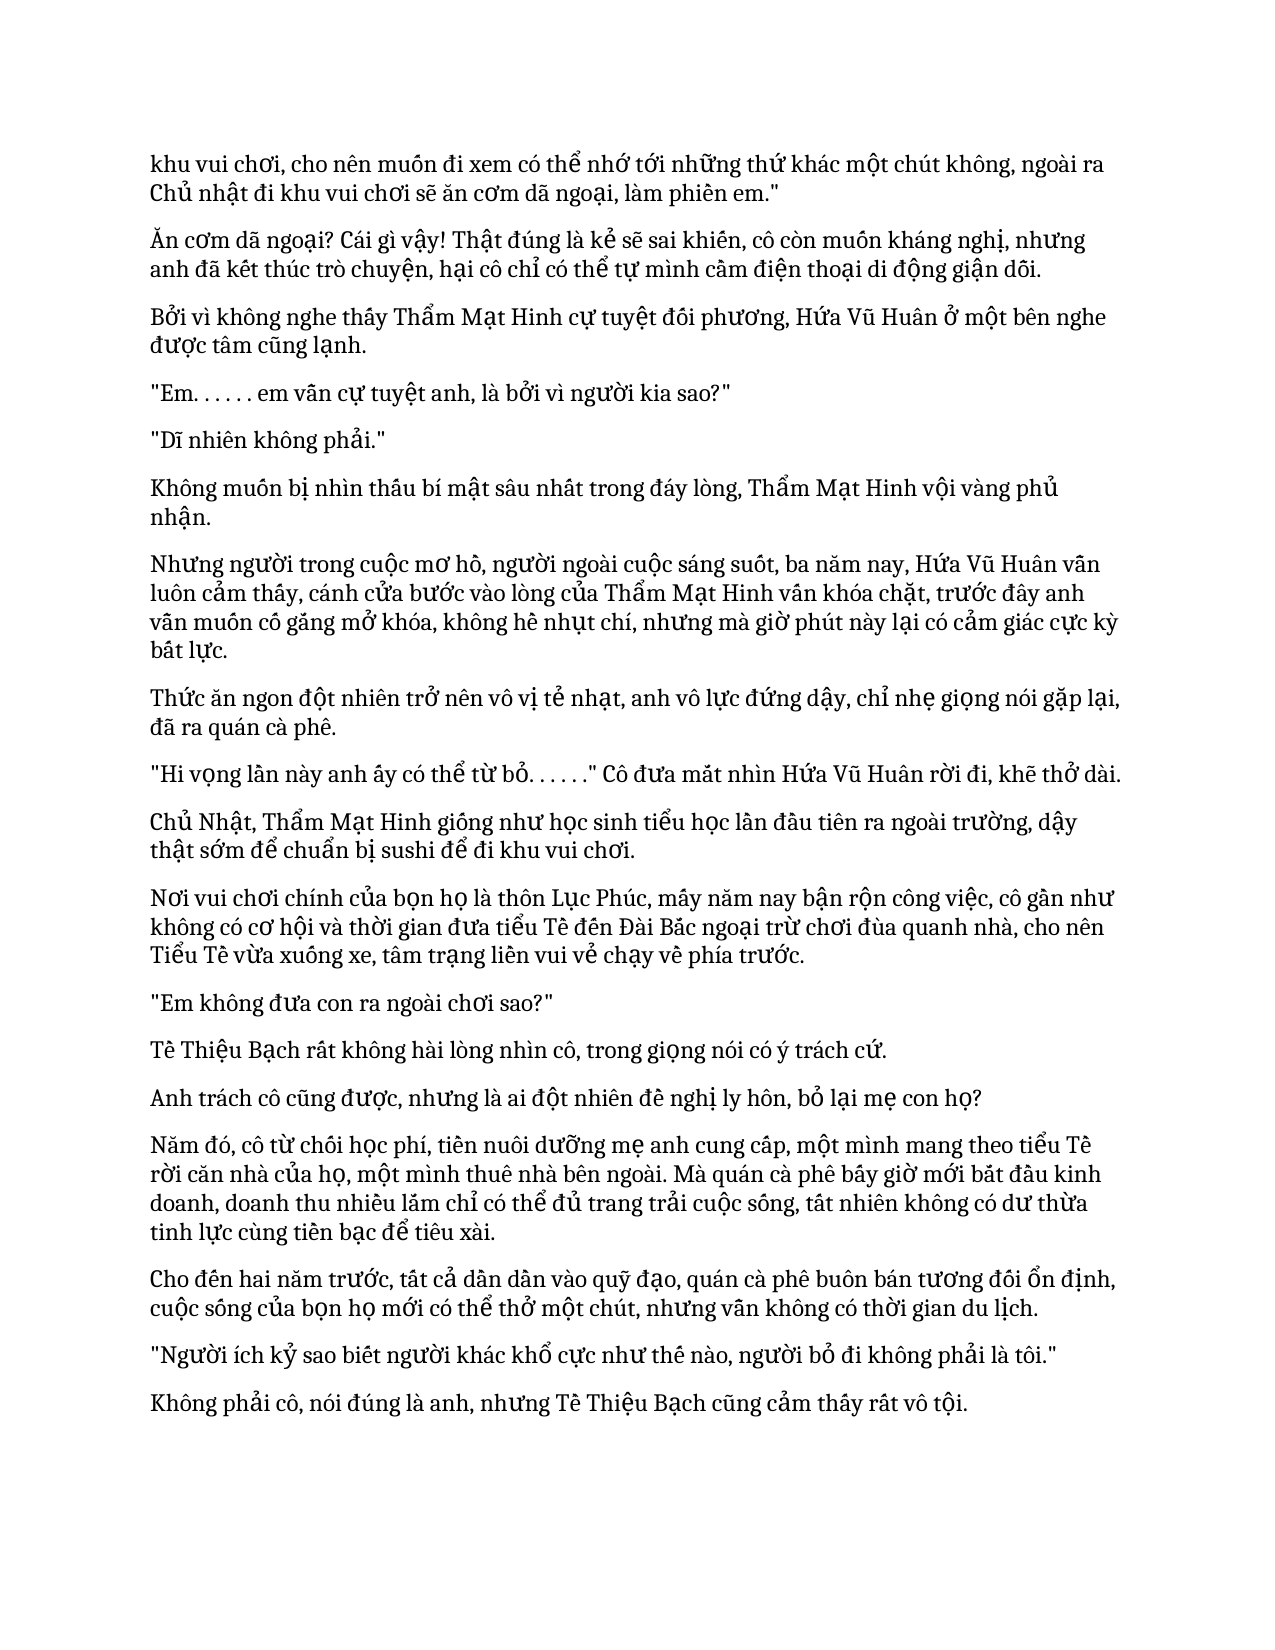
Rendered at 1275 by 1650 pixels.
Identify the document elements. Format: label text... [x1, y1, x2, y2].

text "Dĩ nhiên không phải." [150, 426, 1125, 455]
text Không muốn bị nhìn thấu bí mật sâu nhất trong đáy lòng, Thẩm Mạt Hinh vội vàng phủ nhận. [150, 474, 1125, 531]
text Năm đó, cô từ chối học phí, tiền nuôi dưỡng mẹ anh cung cấp, một mình mang theo tiểu Tề rời căn nhà của họ, một mình thuê nhà bên ngoài. Mà quán cà phê bấy giờ mới bắt đầu kinh doanh, doanh thu nhiều lắm chỉ có thể đủ trang trải cuộc sống, tất nhiên không có dư thừa tinh lực cùng tiền bạc để tiêu xài. [150, 1131, 1125, 1246]
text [150, 150, 1125, 207]
text Nhưng người trong cuộc mơ hồ, người ngoài cuộc sáng suốt, ba năm nay, Hứa Vũ Huân vẫn luôn cảm thấy, cánh cửa bước vào lòng của Thẩm Mạt Hinh vấn khóa chặt, trước đây anh vẫn muốn cố gắng mở khóa, không hề nhụt chí, nhưng mà giờ phút này lại có cảm giác cực kỳ bất lực. [150, 550, 1125, 665]
text Anh trách cô cũng được, nhưng là ai đột nhiên đề nghị ly hôn, bỏ lại mẹ con họ? [150, 1084, 1125, 1112]
text Ăn cơm dã ngoại? Cái gì vậy! Thật đúng là kẻ sẽ sai khiến, cô còn muốn kháng nghị, nhưng anh đã kết thúc trò chuyện, hại cô chỉ có thể tự mình cầm điện thoại di động giận dỗi. [150, 226, 1125, 284]
text Không phải cô, nói đúng là anh, nhưng Tề Thiệu Bạch cũng cảm thấy rất vô tội. [150, 1389, 1125, 1417]
text "Hi vọng lần này anh ấy có thể từ bỏ. . . . . ." Cô đưa mắt nhìn Hứa Vũ Huân rời đi, khẽ thở dài. [150, 760, 1125, 789]
text Bởi vì không nghe thấy Thẩm Mạt Hinh cự tuyệt đối phương, Hứa Vũ Huân ở một bên nghe được tâm cũng lạnh. [150, 302, 1125, 360]
text "Em. . . . . . em vẫn cự tuyệt anh, là bởi vì người kia sao?" [150, 379, 1125, 407]
text Nơi vui chơi chính của bọn họ là thôn Lục Phúc, mấy năm nay bận rộn công việc, cô gần như không có cơ hội và thời gian đưa tiểu Tề đến Đài Bắc ngoại trừ chơi đùa quanh nhà, cho nên Tiểu Tề vừa xuống xe, tâm trạng liền vui vẻ chạy về phía trước. [150, 884, 1125, 970]
text Cho đến hai năm trước, tất cả dần dần vào quỹ đạo, quán cà phê buôn bán tương đối ổn định, cuộc sống của bọn họ mới có thể thở một chút, nhưng vẫn không có thời gian du lịch. [150, 1265, 1125, 1322]
text Chủ Nhật, Thẩm Mạt Hinh giống như học sinh tiểu học lần đầu tiên ra ngoài trường, dậy thật sớm để chuẩn bị sushi để đi khu vui chơi. [150, 807, 1125, 865]
text "Em không đưa con ra ngoài chơi sao?" [150, 989, 1125, 1017]
text "Người ích kỷ sao biết người khác khổ cực như thế nào, người bỏ đi không phải là tôi." [150, 1341, 1125, 1370]
text Thức ăn ngon đột nhiên trở nên vô vị tẻ nhạt, anh vô lực đứng dậy, chỉ nhẹ giọng nói gặp lại, đã ra quán cà phê. [150, 684, 1125, 741]
text Tề Thiệu Bạch rất không hài lòng nhìn cô, trong giọng nói có ý trách cứ. [150, 1036, 1125, 1065]
